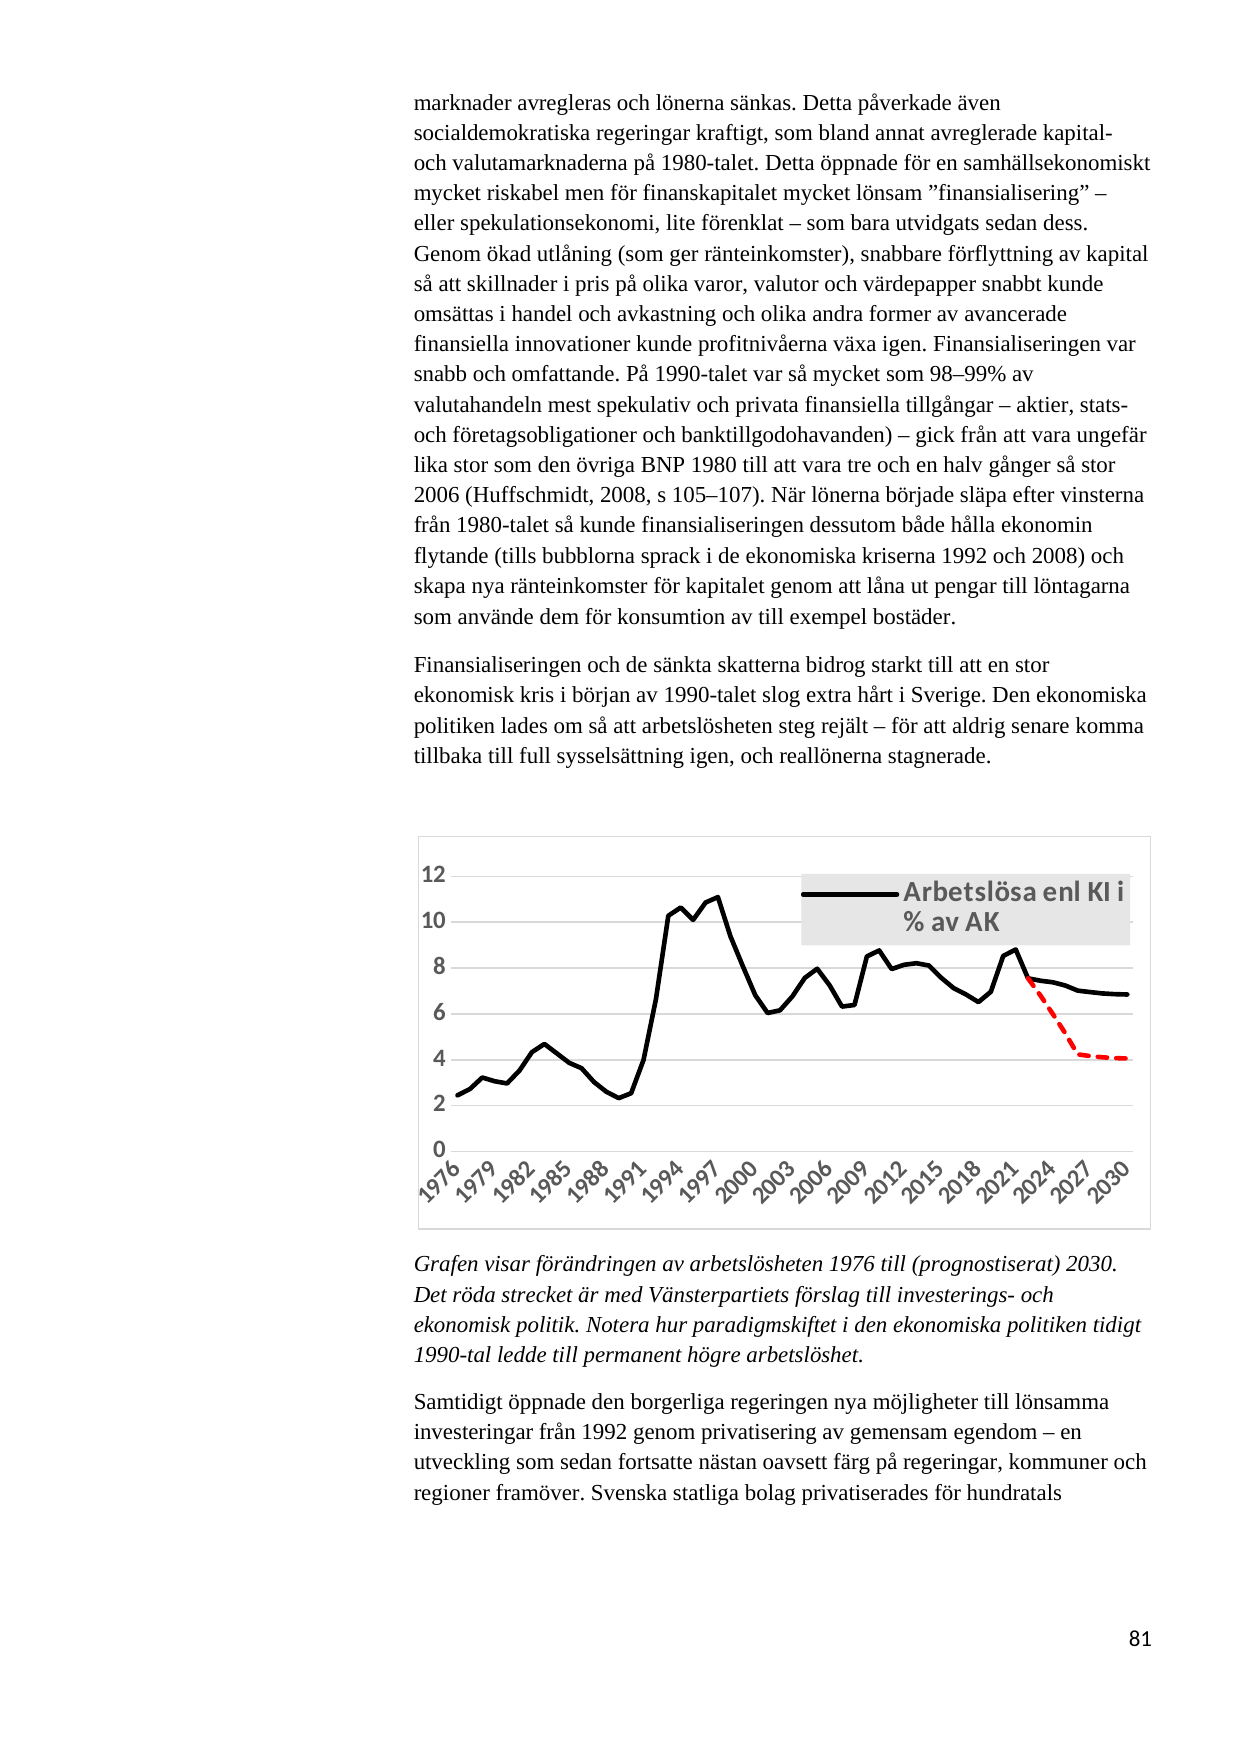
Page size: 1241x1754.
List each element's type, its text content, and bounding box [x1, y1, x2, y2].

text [413, 1388, 1152, 1505]
text Finansialiseringen och de sänkta skatterna bidrog starkt till att en stor ekonomisk kris i början av 1990-talet slog extra hårt i Sverige. Den ekonomiska politiken lades om så att arbetslösheten steg rejält – för att aldrig senare komma tillbaka till full sysselsättning igen, och reallönerna stagnerade. [413, 651, 1152, 768]
text Grafen visar förändringen av arbetslösheten 1976 till (prognostiserat) 2030. Det röda strecket är med Vänsterpartiets förslag till investerings- och ekonomisk politik. Notera hur paradigmskiftet i den ekonomiska politiken tidigt 1990-tal ledde till permanent högre arbetslöshet. [413, 1251, 1152, 1367]
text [413, 89, 1152, 631]
